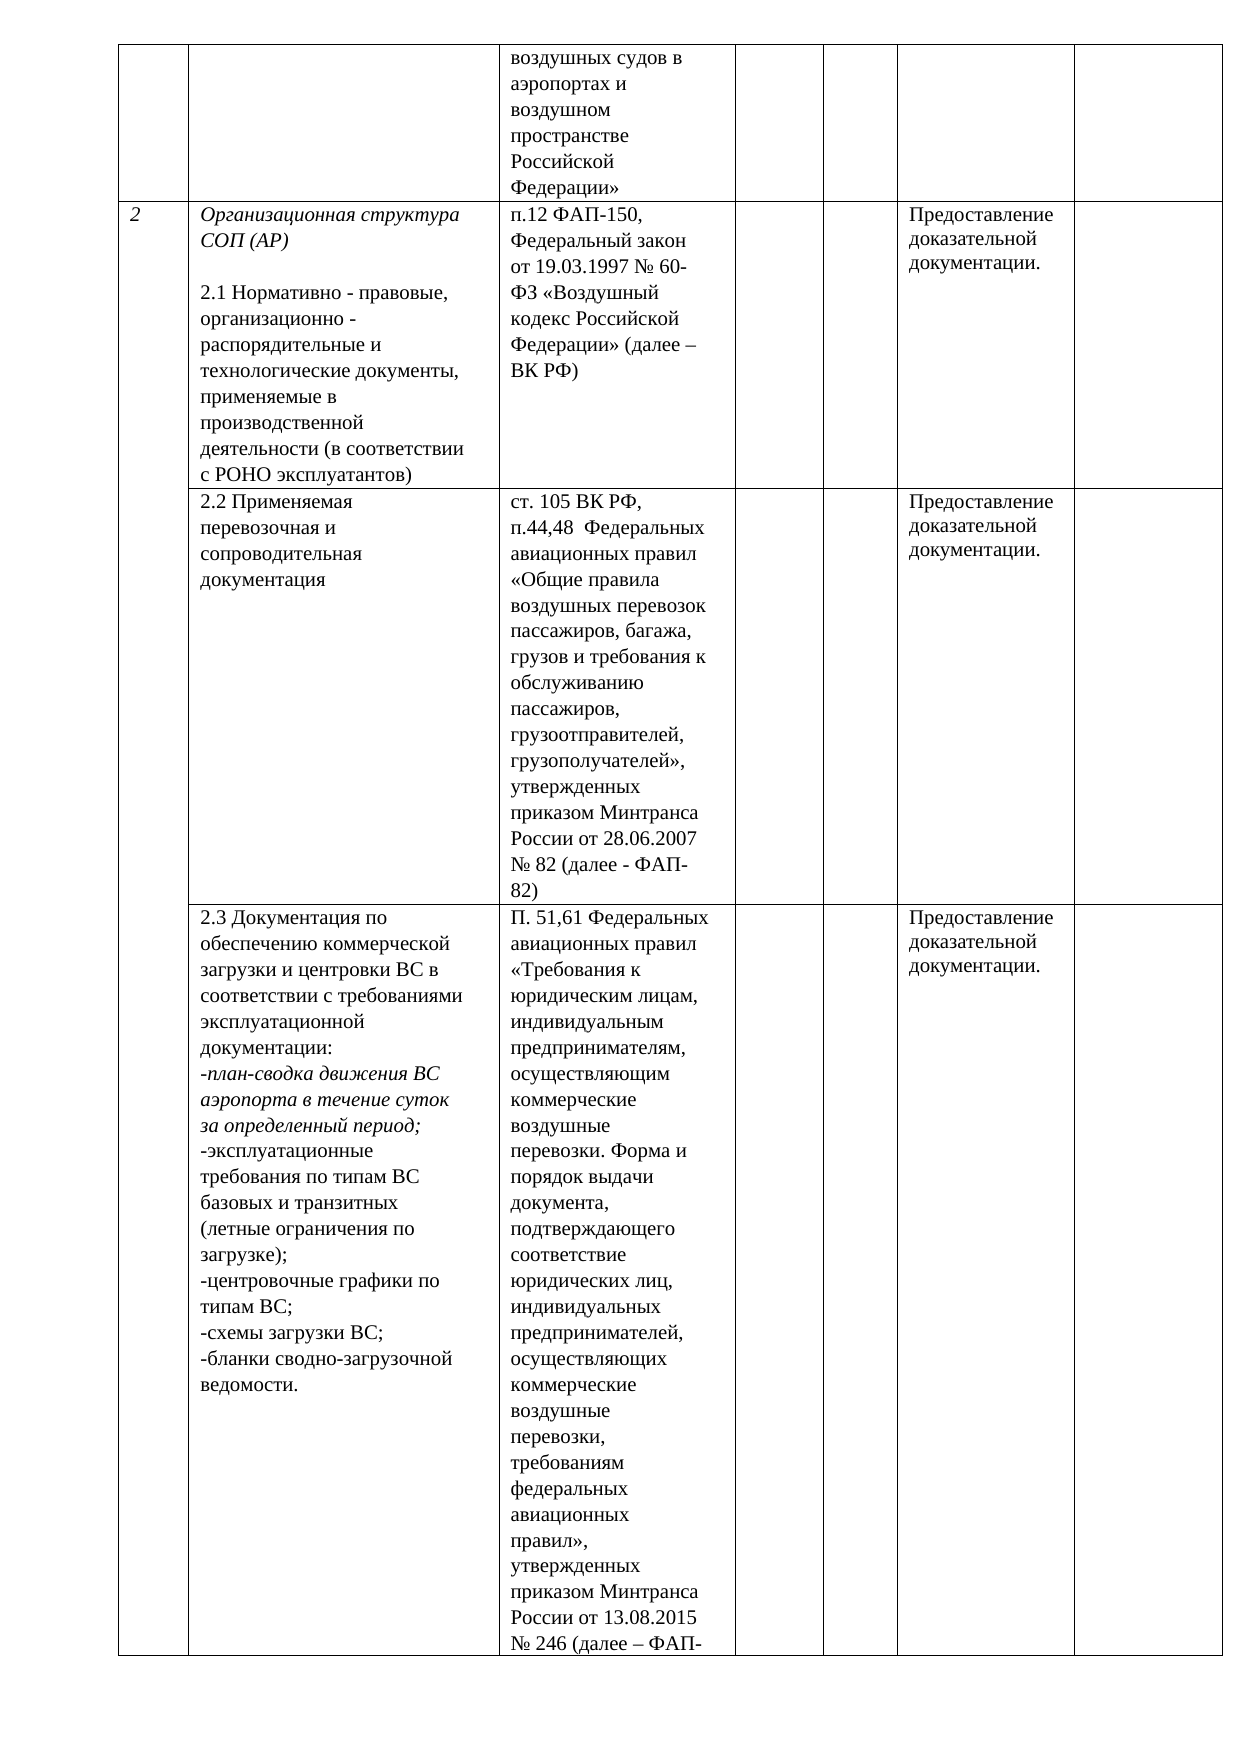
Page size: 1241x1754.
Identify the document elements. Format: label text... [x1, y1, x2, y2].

table_cell [1075, 489, 1222, 904]
table_cell Предоставление доказательной документации. [898, 202, 1074, 488]
table_cell [736, 45, 823, 201]
table_cell Предоставление доказательной документации. [898, 489, 1074, 904]
table_cell п.12 ФАП-150, Федеральный закон от 19.03.1997 № 60-ФЗ «Воздушный кодекс Российской Федерации» (далее – ВК РФ) [500, 202, 735, 488]
table_cell [824, 202, 897, 488]
table_cell [736, 202, 823, 488]
table_cell [736, 905, 823, 1655]
table_cell 2.2 Применяемая перевозочная и сопроводительная документация [189, 489, 499, 904]
table_cell Организационная структура СОП (АР) 2.1 Нормативно - правовые, организационно - распорядительные и технологические документы, применяемые в производственной деятельности (в соответствии с РОНО эксплуатантов) [189, 202, 499, 488]
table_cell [189, 45, 499, 201]
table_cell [500, 45, 735, 201]
table_cell ст. 105 ВК РФ, п.44,48 Федеральных авиационных правил «Общие правила воздушных перевозок пассажиров, багажа, грузов и требования к обслуживанию пассажиров, грузоотправителей, грузополучателей», утвержденных приказом Минтранса России от 28.06.2007 № 82 (далее - ФАП-82) [500, 489, 735, 904]
table_cell [736, 489, 823, 904]
table_cell [1075, 45, 1222, 201]
table_cell [1075, 202, 1222, 488]
table_cell [824, 489, 897, 904]
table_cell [898, 905, 1074, 1655]
table_cell [824, 905, 897, 1655]
table_cell [1075, 905, 1222, 1655]
table_cell 2 [119, 202, 188, 1655]
table_cell [824, 45, 897, 201]
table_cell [898, 45, 1074, 201]
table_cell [189, 905, 499, 1655]
